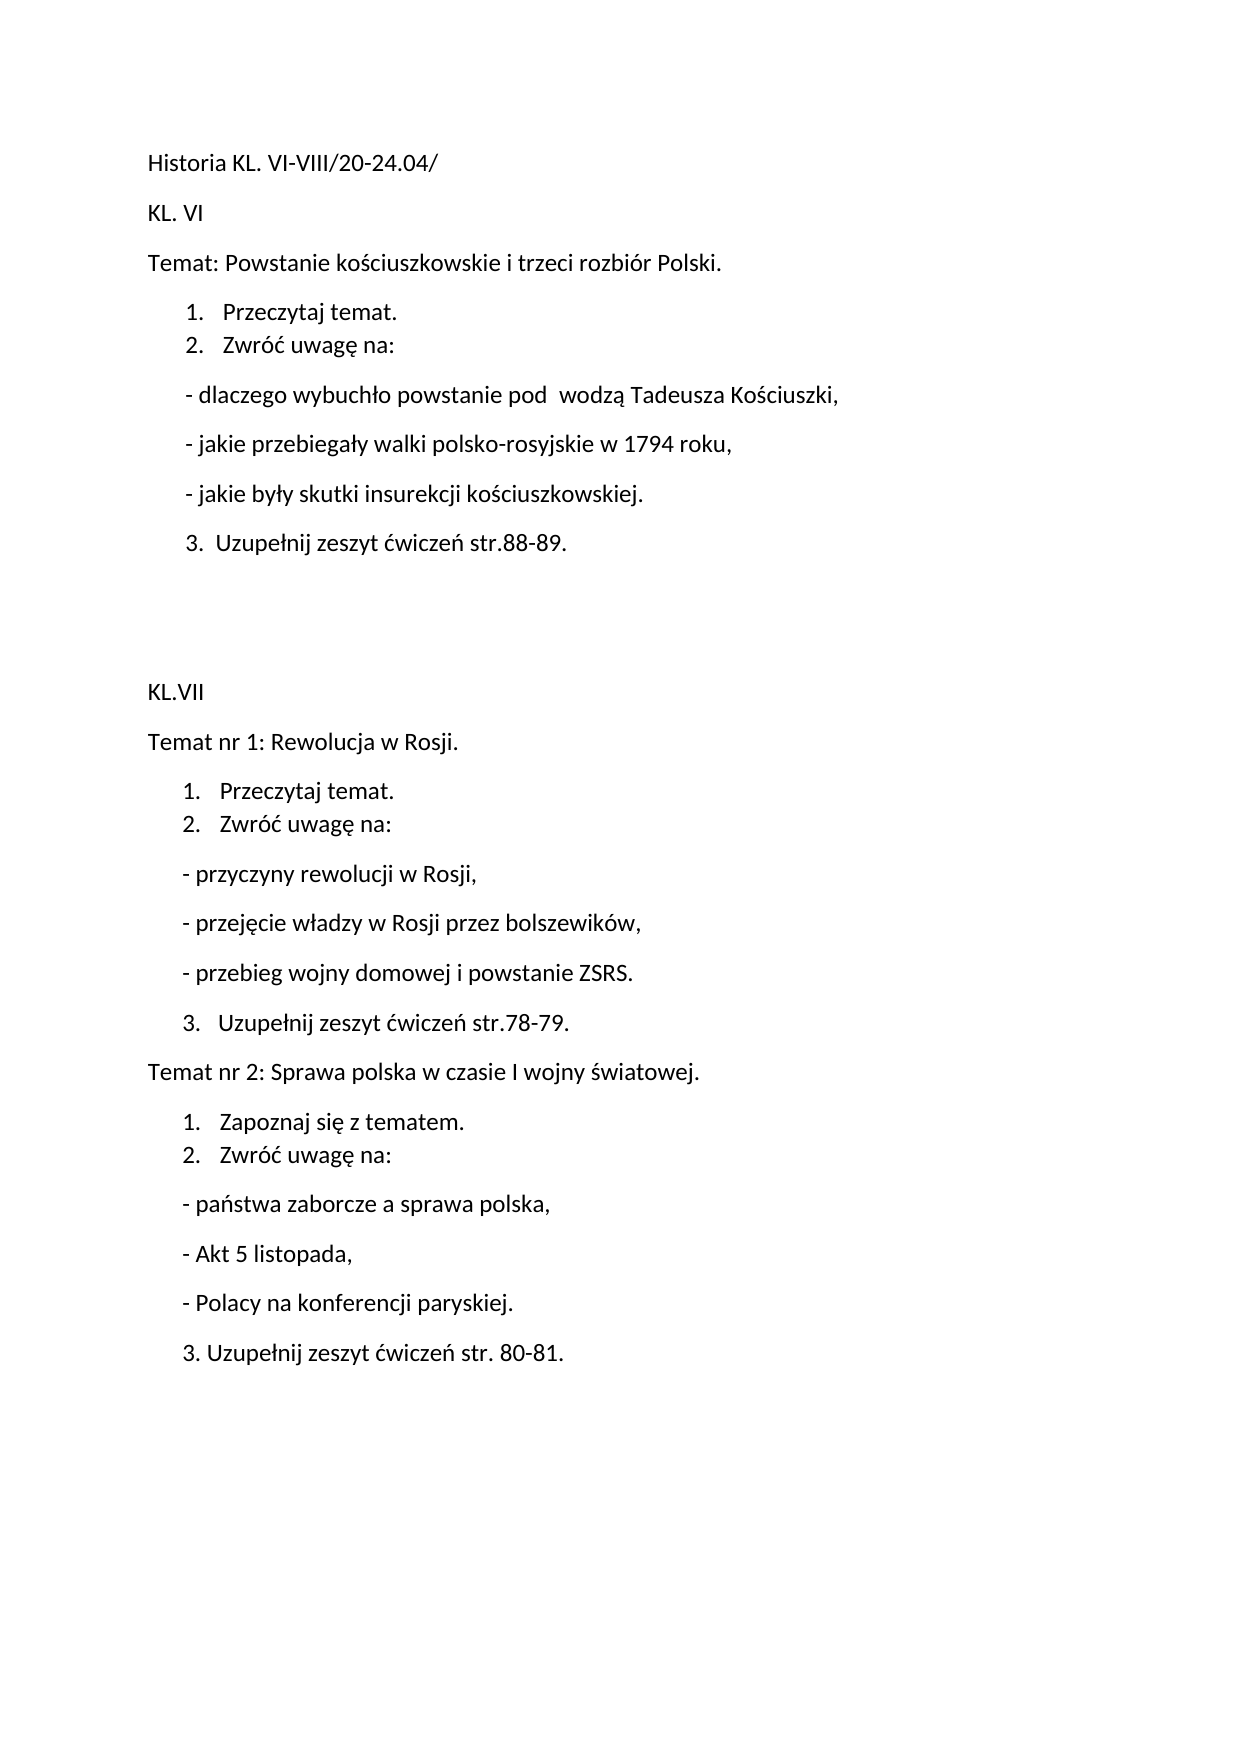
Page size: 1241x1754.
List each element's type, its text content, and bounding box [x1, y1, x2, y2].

text Temat nr 1: Rewolucja w Rosji. [148, 726, 1093, 756]
text 3. Uzupełnij zeszyt ćwiczeń str.78-79. [182, 1007, 1093, 1037]
text - państwa zaborcze a sprawa polska, [182, 1188, 1093, 1219]
text - jakie były skutki insurekcji kościuszkowskiej. [185, 478, 1093, 508]
text Historia KL. VI-VIII/20-24.04/ [148, 148, 1093, 178]
text 3. Uzupełnij zeszyt ćwiczeń str. 80-81. [182, 1337, 1093, 1368]
text - przebieg wojny domowej i powstanie ZSRS. [182, 957, 1093, 988]
list Zwróć uwagę na: [182, 808, 1093, 839]
list Zwróć uwagę na: [185, 329, 1093, 360]
text - przyczyny rewolucji w Rosji, [182, 858, 1093, 888]
text KL.VII [148, 676, 1093, 707]
text KL. VI [148, 197, 1093, 228]
list Przeczytaj temat. [182, 776, 1093, 806]
text - jakie przebiegały walki polsko-rosyjskie w 1794 roku, [185, 428, 1093, 459]
list Zapoznaj się z tematem. [182, 1106, 1093, 1136]
text - dlaczego wybuchło powstanie pod wodzą Tadeusza Kościuszki, [185, 379, 1093, 409]
text 3. Uzupełnij zeszyt ćwiczeń str.88-89. [185, 528, 1093, 558]
text Temat: Powstanie kościuszkowskie i trzeci rozbiór Polski. [148, 247, 1093, 277]
text - Polacy na konferencji paryskiej. [182, 1288, 1093, 1318]
text - Akt 5 listopada, [182, 1238, 1093, 1268]
list Przeczytaj temat. [185, 296, 1093, 327]
text Temat nr 2: Sprawa polska w czasie I wojny światowej. [148, 1056, 1093, 1087]
list Zwróć uwagę na: [182, 1139, 1093, 1169]
text - przejęcie władzy w Rosji przez bolszewików, [182, 908, 1093, 938]
